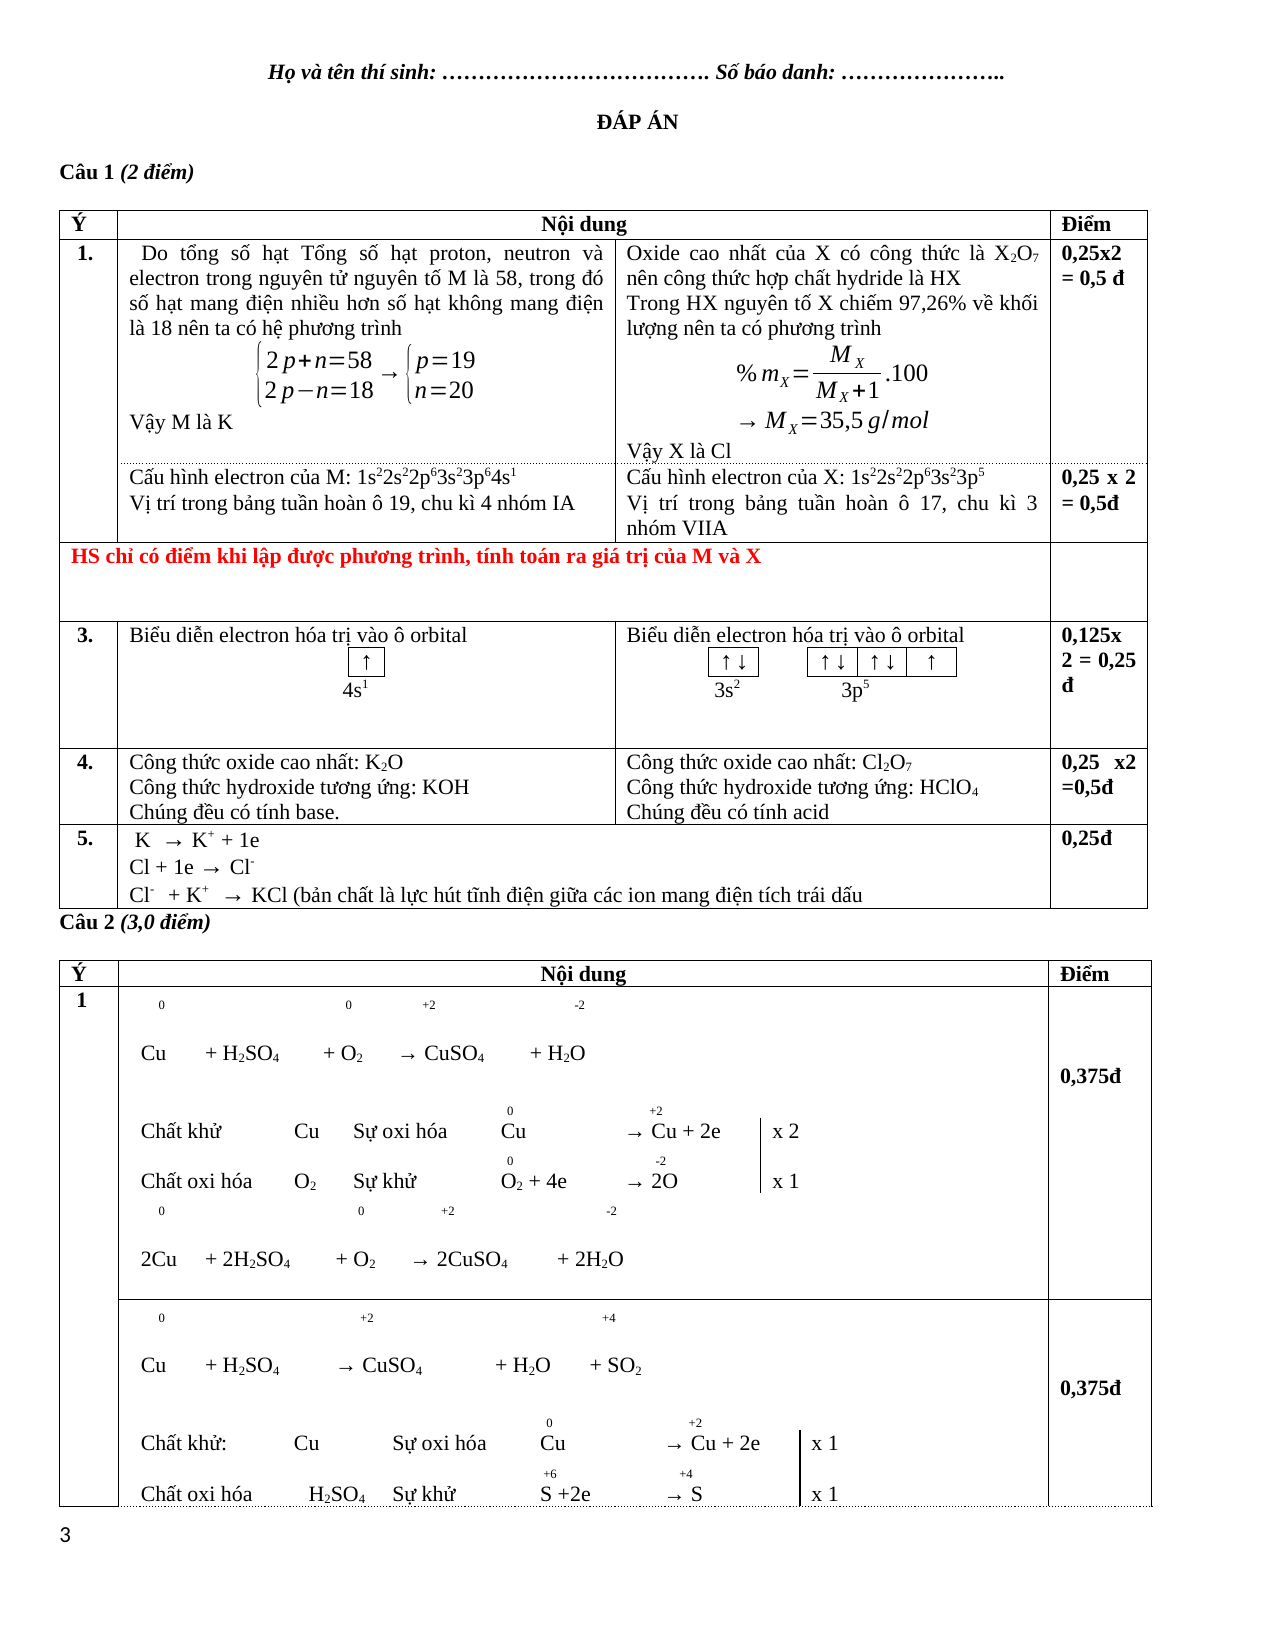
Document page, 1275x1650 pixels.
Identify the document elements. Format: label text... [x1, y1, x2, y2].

table_cell [1051, 543, 1147, 621]
table_cell [60, 622, 117, 748]
table_cell Do tổng số hạt Tổng số hạt proton, neutron và electron trong nguyên tử nguyên tố M là 58, trong đó số hạt mang điện nhiều hơn số hạt không mang điện là 18 nên ta có hệ phương trình Vậy M là K [118, 240, 615, 463]
table_cell 0,125x 2 = 0,25 đ [1051, 622, 1147, 748]
table_cell [60, 825, 117, 908]
table_cell HS chỉ có điểm khi lập được phương trình, tính toán ra giá trị của M và X [60, 543, 1050, 621]
table_cell Biểu diễn electron hóa trị vào ô orbital 4s1 [118, 622, 615, 748]
table_cell 0,25 x 2 = 0,5đ [1051, 463, 1147, 542]
table_header Ý [60, 211, 117, 238]
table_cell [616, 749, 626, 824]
table_cell Cấu hình electron của X: 1s22s22p63s23p5 Vị trí trong bảng tuần hoàn ô 17, chu kì 3 nhóm VIIA [616, 463, 1050, 542]
table_cell Oxide cao nhất của X có công thức là X2O7 nên công thức hợp chất hydride là HX Trong HX nguyên tố X chiếm 97,26% về khối lượng nên ta có phương trình Vậy X là Cl [616, 240, 1050, 463]
table_cell K K+ + 1e Cl + 1e Cl- Cl- + K+ KCl (bản chất là lực hút tĩnh điện giữa các ion mang điện tích trái dấu [118, 825, 1050, 908]
table_header Ý [60, 961, 118, 986]
table_cell [119, 987, 1048, 1299]
table_cell 0,25x2 = 0,5 đ [1051, 240, 1147, 463]
table_cell 0,25đ [1051, 825, 1147, 908]
table_cell 0,25 x2 =0,5đ [1051, 749, 1147, 824]
table_cell 0,375đ [1049, 987, 1151, 1299]
table_cell [60, 240, 117, 542]
table_header Nội dung [118, 211, 1050, 238]
table_header Điểm [1049, 961, 1151, 986]
table_cell Cấu hình electron của M: 1s22s22p63s23p64s1 Vị trí trong bảng tuần hoàn ô 19, chu kì 4 nhóm IA [118, 463, 615, 542]
table_cell [60, 749, 117, 824]
text Câu 1 (2 điểm) [59, 159, 1216, 184]
table_cell Biểu diễn electron hóa trị vào ô orbital 3s2 3p5 [616, 622, 1050, 748]
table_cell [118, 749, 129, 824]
text Họ và tên thí sinh: ………………………………. Số báo danh: ………………….. [59, 59, 1216, 84]
table_cell 1 [60, 987, 118, 1506]
text Câu 2 (3,0 điểm) [59, 909, 1216, 934]
table_cell 0,375đ [1049, 1300, 1151, 1506]
table_cell Công thức oxide cao nhất: K2O Công thức hydroxide tương ứng: KOH Chúng đều có tính base. [340, 749, 615, 824]
table_cell Công thức oxide cao nhất: Cl2O7 Công thức hydroxide tương ứng: HClO4 Chúng đều có tính acid [829, 749, 1050, 824]
table_cell [119, 1300, 1048, 1506]
text ĐÁP ÁN [59, 109, 1216, 134]
table_header Điểm [1051, 211, 1147, 238]
table_header Nội dung [119, 961, 1048, 986]
